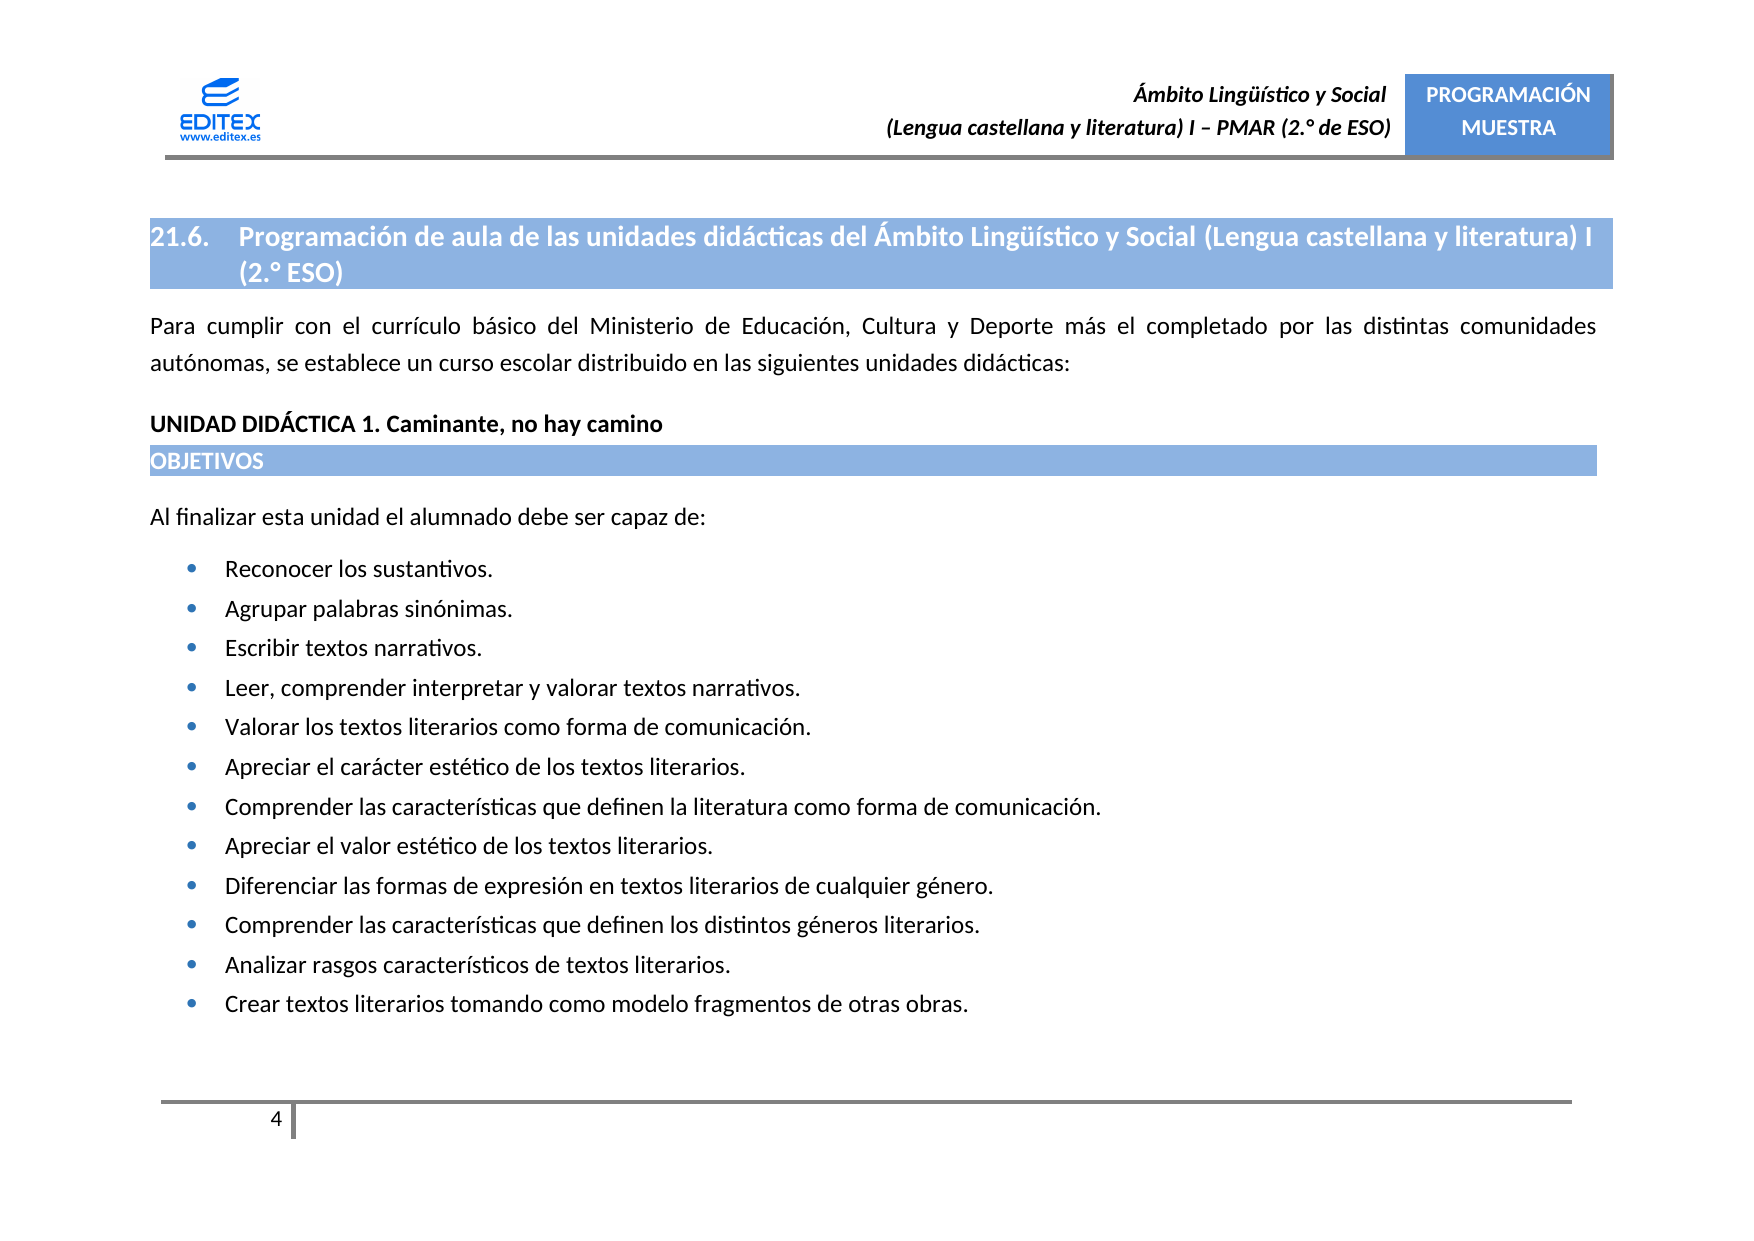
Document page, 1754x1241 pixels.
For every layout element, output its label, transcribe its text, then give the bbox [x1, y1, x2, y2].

list Diferenciar las formas de expresión en textos literarios de cualquier género. [187, 870, 1604, 900]
list Apreciar el carácter estético de los textos literarios. [187, 751, 1604, 782]
list Agrupar palabras sinónimas. [187, 593, 1604, 623]
list Comprender las características que definen la literatura como forma de comunicación. [187, 791, 1604, 821]
list Para cumplir con el currículo básico del Ministerio de Educación, Cultura y Deporte más el completado por las distintas comunidades autónomas, se establece un curso escolar distribuido en las siguientes unidades didácticas: [150, 310, 1598, 377]
list Comprender las características que definen los distintos géneros literarios. [187, 909, 1604, 940]
list Apreciar el valor estético de los textos literarios. [187, 830, 1604, 861]
list Reconocer los sustantivos. [187, 553, 1604, 584]
subtitle UNIDAD DIDÁCTICA 1. Caminante, no hay camino [150, 408, 1597, 439]
text Al finalizar esta unidad el alumnado debe ser capaz de: [150, 501, 1604, 532]
picture [180, 78, 261, 143]
list Leer, comprender interpretar y valorar textos narrativos. [187, 672, 1604, 702]
text OBJETIVOS [150, 445, 1597, 476]
list Valorar los textos literarios como forma de comunicación. [187, 711, 1604, 742]
list Crear textos literarios tomando como modelo fragmentos de otras obras. [187, 988, 1604, 1019]
subtitle 21.6. Programación de aula de las unidades didácticas del Ámbito Lingüístico y Social (Lengua castellana y literatura) I (2.° ESO) [150, 218, 1613, 289]
list Analizar rasgos característicos de textos literarios. [187, 949, 1604, 979]
list Escribir textos narrativos. [187, 632, 1604, 663]
